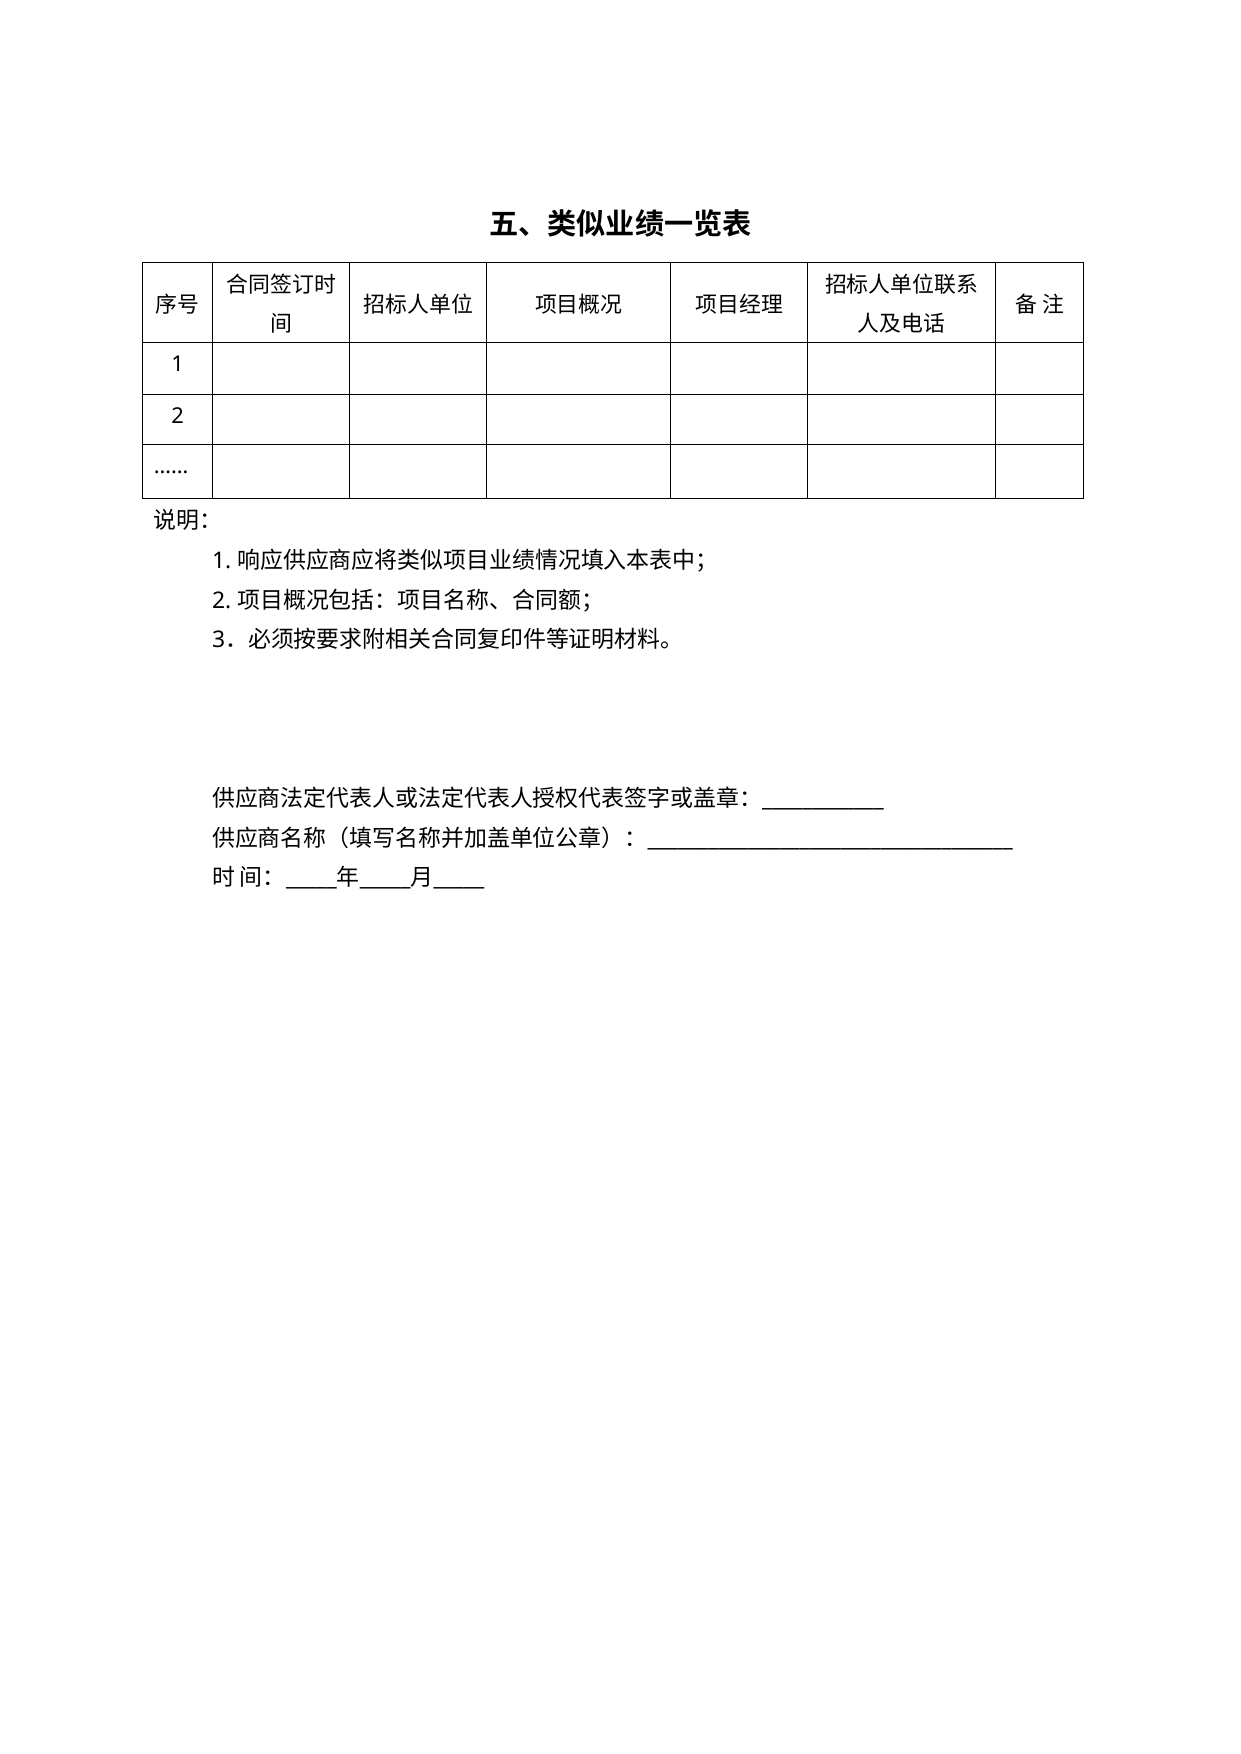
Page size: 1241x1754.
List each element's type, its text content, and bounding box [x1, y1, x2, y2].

table_cell [487, 343, 670, 394]
table_header 项目概况 [487, 263, 670, 342]
text 时 间：_____年_____月_____ [153, 856, 1087, 896]
table_header 备 注 [996, 263, 1083, 342]
table_cell [213, 445, 349, 498]
table_cell [350, 343, 486, 394]
table_cell …… [143, 445, 212, 498]
text 供应商法定代表人或法定代表人授权代表签字或盖章：____________ [153, 777, 1087, 816]
table_cell [671, 343, 807, 394]
table_cell [350, 395, 486, 444]
table_cell [808, 395, 995, 444]
table_cell [808, 445, 995, 498]
text 3．必须按要求附相关合同复印件等证明材料。 [153, 618, 1087, 658]
text 五、类似业绩一览表 [153, 182, 1087, 262]
table_header 合同签订时间 [213, 263, 349, 342]
table_cell [996, 343, 1083, 394]
table_cell [671, 395, 807, 444]
table_cell [487, 395, 670, 444]
text 供应商名称（填写名称并加盖单位公章）：____________________________________ [153, 816, 1087, 856]
table_cell [996, 445, 1083, 498]
table_cell 1 [143, 343, 212, 394]
text 说明： [153, 499, 1087, 539]
table_cell [808, 343, 995, 394]
table_header 序号 [143, 263, 212, 342]
text 1. 响应供应商应将类似项目业绩情况填入本表中； [153, 539, 1087, 578]
table_cell [996, 395, 1083, 444]
table_cell [213, 395, 349, 444]
table_cell 2 [143, 395, 212, 444]
table_cell [213, 343, 349, 394]
table_cell [671, 445, 807, 498]
table_header 项目经理 [671, 263, 807, 342]
table_header 招标人单位联系人及电话 [808, 263, 995, 342]
table_cell [350, 445, 486, 498]
text 2. 项目概况包括：项目名称、合同额； [153, 578, 1087, 618]
table_header 招标人单位 [350, 263, 486, 342]
table_cell [487, 445, 670, 498]
